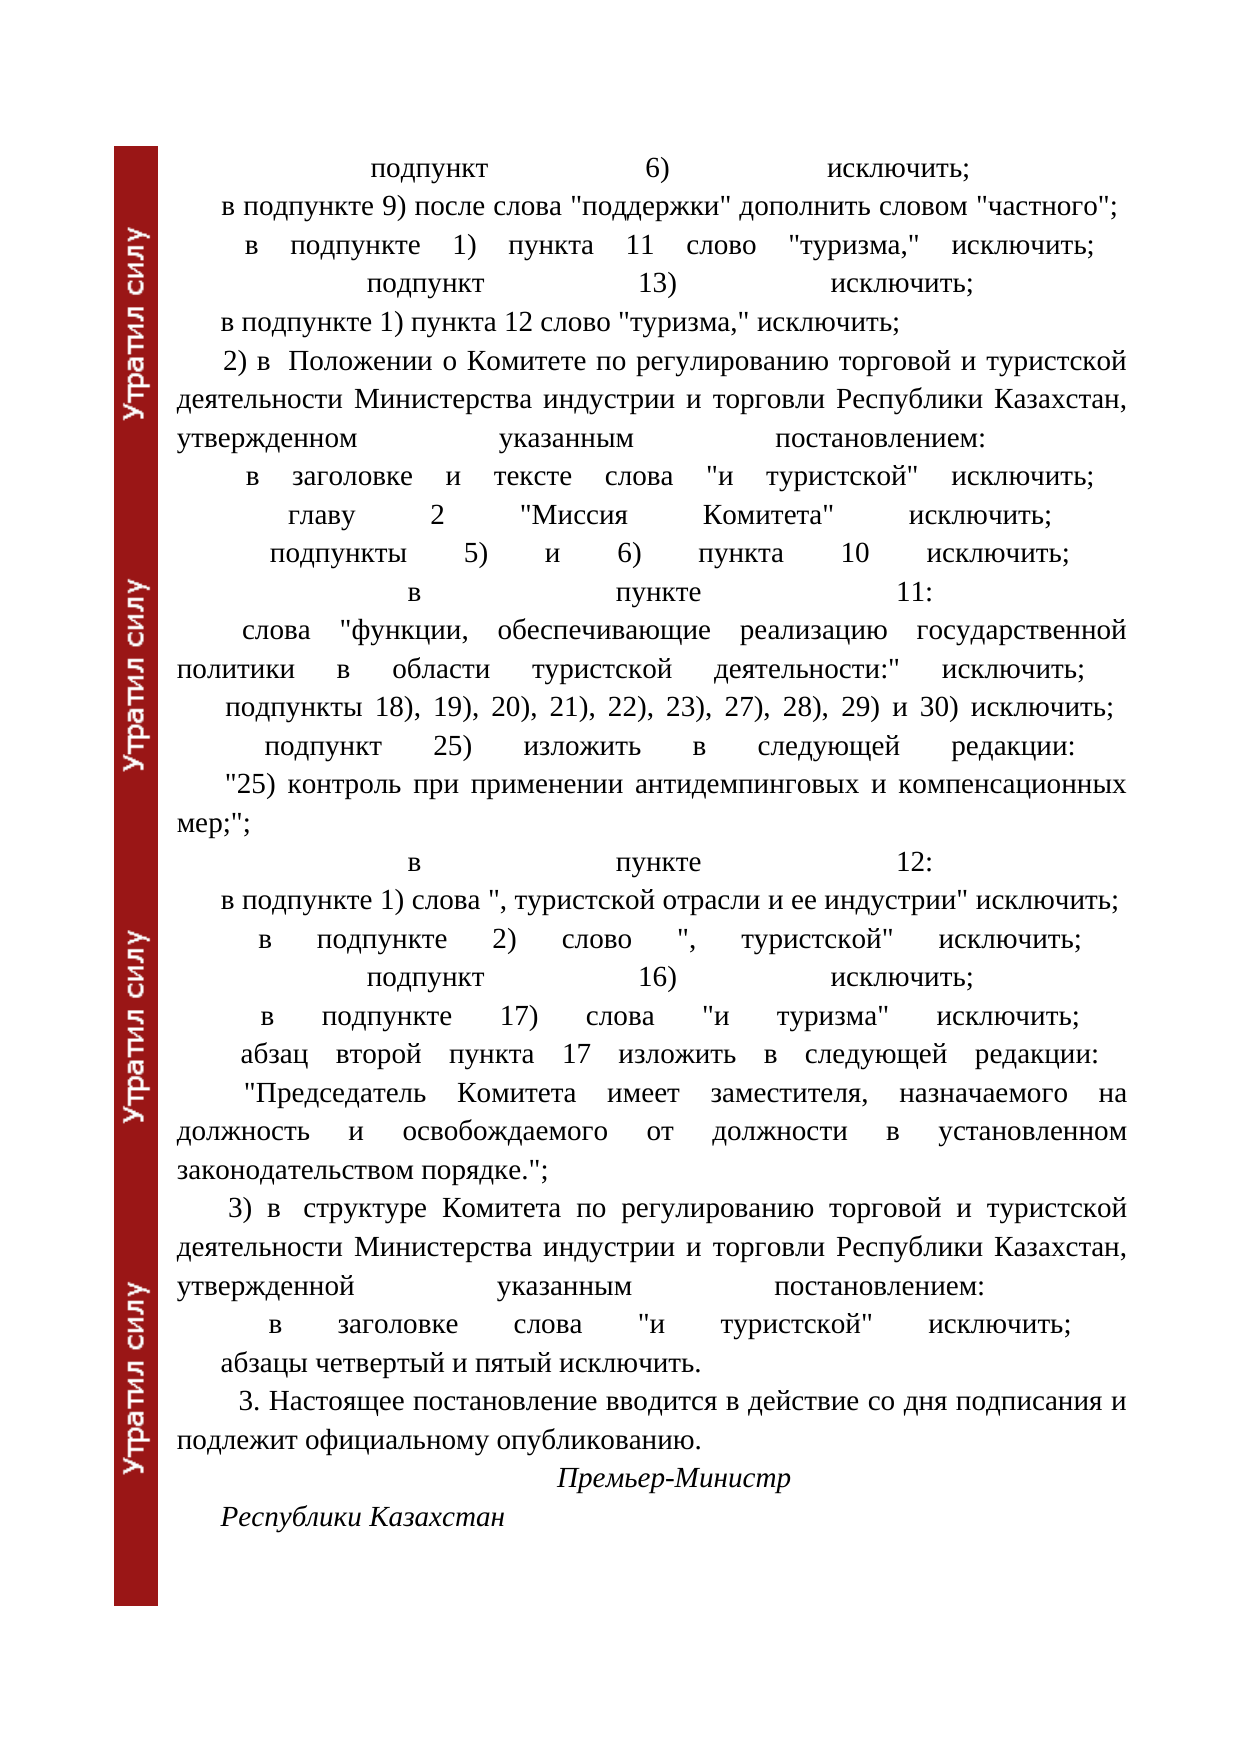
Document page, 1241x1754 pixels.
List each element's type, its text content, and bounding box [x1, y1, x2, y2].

text 2) в Положении о Комитете по регулированию торговой и туристской деятельности Министерства индустрии и торговли Республики Казахстан, утвержденном указанным постановлением: в заголовке и тексте слова "и туристской" исключить; главу 2 "Миссия Комитета" исключить; подпункты 5) и 6) пункта 10 исключить; в пункте 11: слова "функции, обеспечивающие реализацию государственной политики в области туристской деятельности:" исключить; подпункты 18), 19), 20), 21), 22), 23), 27), 28), 29) и 30) исключить; подпункт 25) изложить в следующей редакции: "25) контроль при применении антидемпинговых и компенсационных мер;"; в пункте 12: в подпункте 1) слова ", туристской отрасли и ее индустрии" исключить; в подпункте 2) слово ", туристской" исключить; подпункт 16) исключить; в подпункте 17) слова "и туризма" исключить; абзац второй пункта 17 изложить в следующей редакции: "Председатель Комитета имеет заместителя, назначаемого на должность и освобождаемого от должности в установленном законодательством порядке."; [112, 343, 1128, 1186]
picture [114, 1186, 158, 1191]
picture [114, 1455, 158, 1460]
picture [114, 1532, 158, 1606]
text Премьер-Министр Республики Казахстан [112, 1460, 1128, 1532]
text 3. Настоящее постановление вводится в действие со дня подписания и подлежит официальному опубликованию. [112, 1383, 1128, 1455]
text 3) в структуре Комитета по регулированию торговой и туристской деятельности Министерства индустрии и торговли Республики Казахстан, утвержденной указанным постановлением: в заголовке слова "и туристской" исключить; абзацы четвертый и пятый исключить. [112, 1191, 1128, 1378]
picture [114, 1378, 158, 1383]
picture [114, 146, 158, 150]
picture [114, 338, 158, 343]
